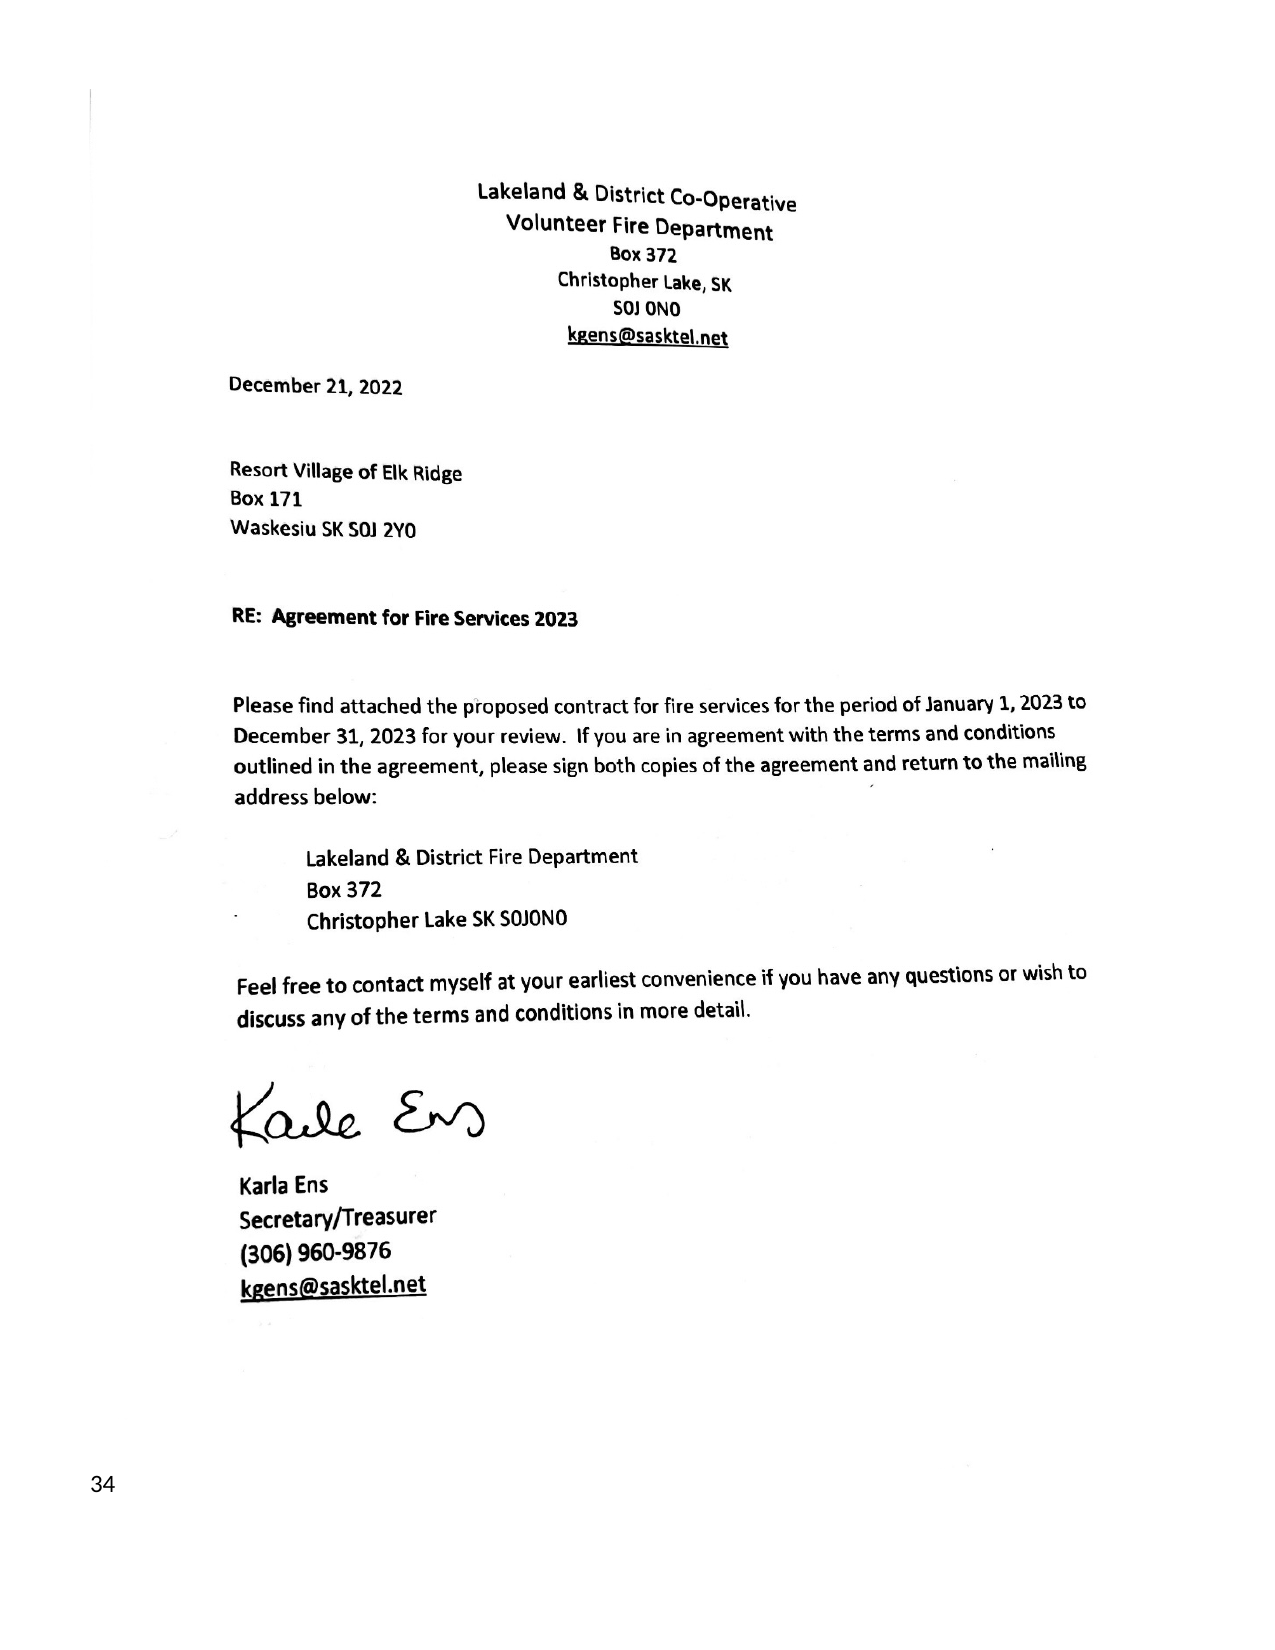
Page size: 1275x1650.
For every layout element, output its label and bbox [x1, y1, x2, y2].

picture [89, 89, 1122, 1469]
